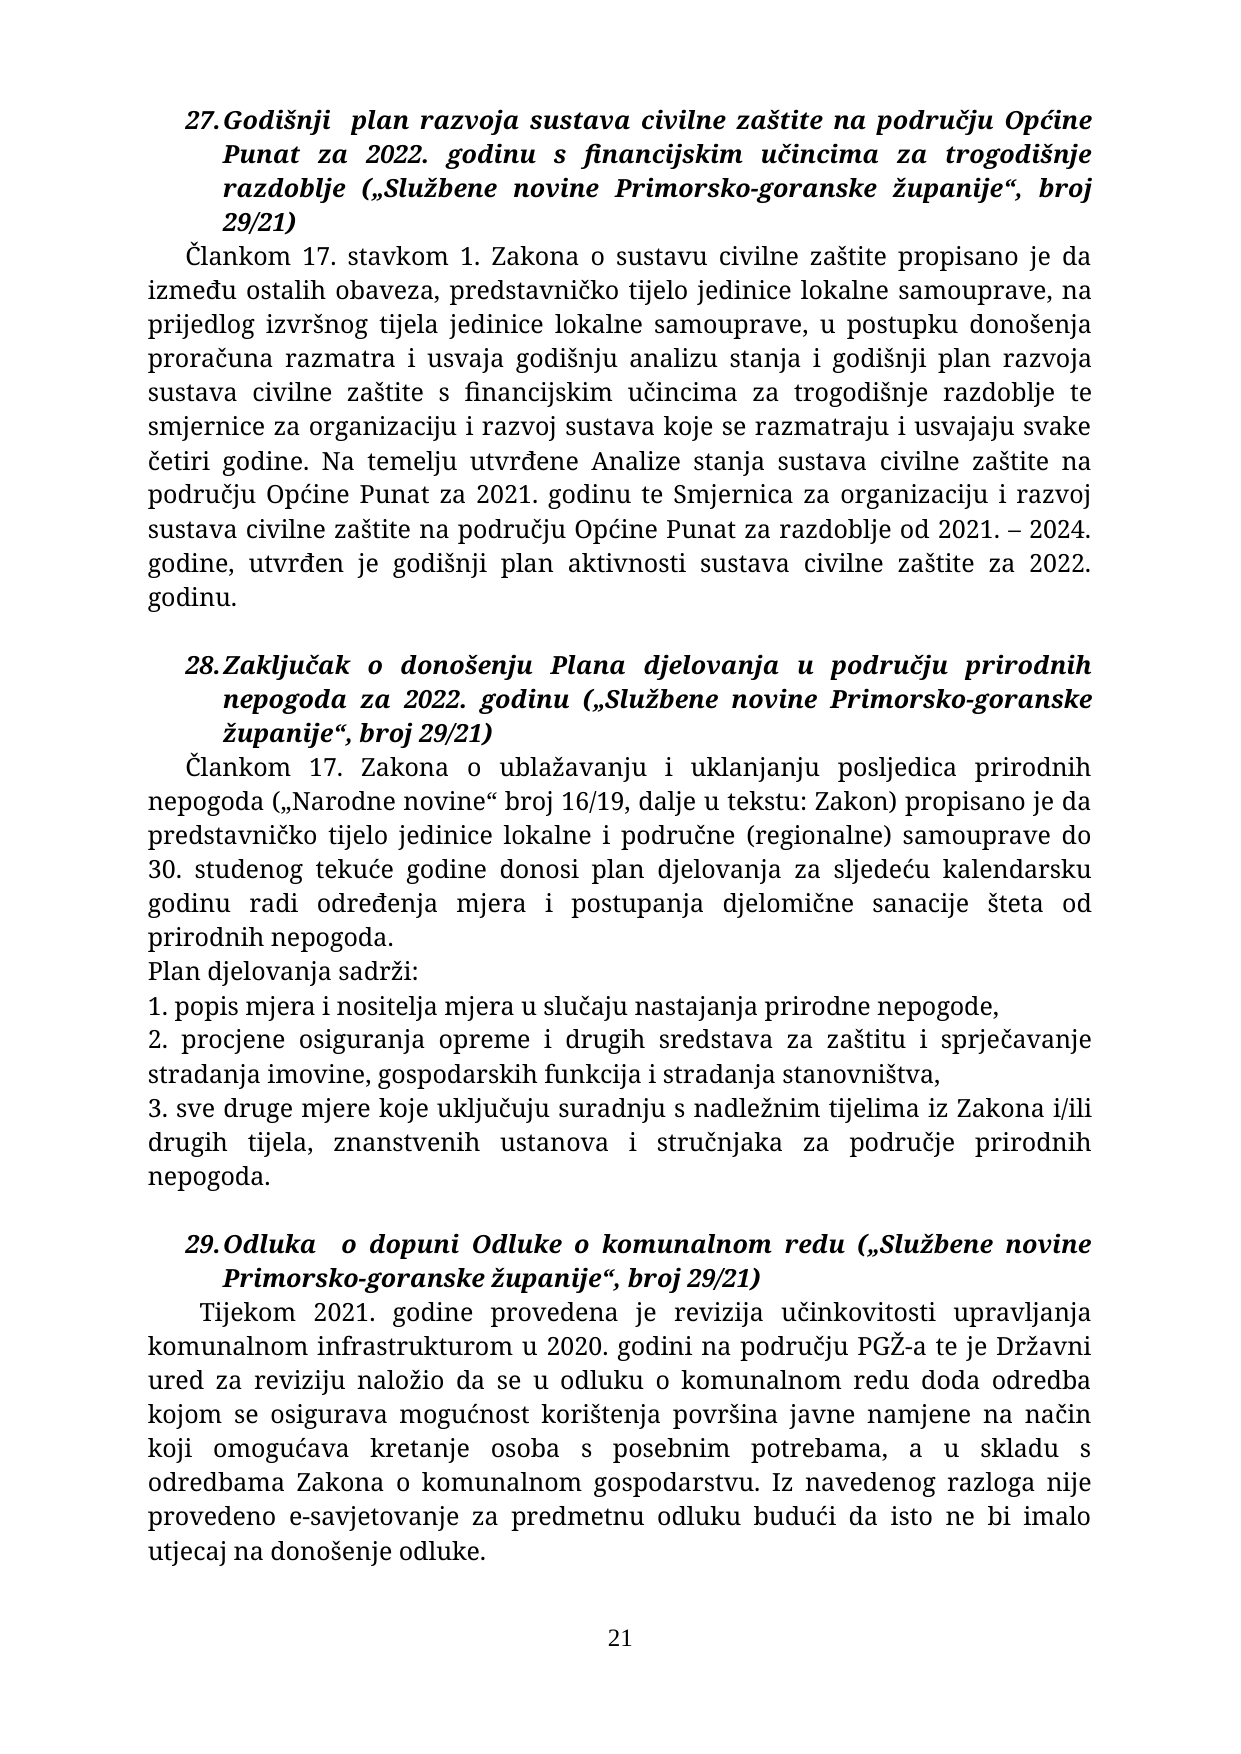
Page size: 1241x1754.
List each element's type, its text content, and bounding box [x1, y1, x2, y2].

text Člankom 17. stavkom 1. Zakona o sustavu civilne zaštite propisano je da između ostalih obaveza, predstavničko tijelo jedinice lokalne samouprave, na prijedlog izvršnog tijela jedinice lokalne samouprave, u postupku donošenja proračuna razmatra i usvaja godišnju analizu stanja i godišnji plan razvoja sustava civilne zaštite s financijskim učincima za trogodišnje razdoblje te smjernice za organizaciju i razvoj sustava koje se razmatraju i usvajaju svake četiri godine. Na temelju utvrđene Analize stanja sustava civilne zaštite na području Općine Punat za 2021. godinu te Smjernica za organizaciju i razvoj sustava civilne zaštite na području Općine Punat za razdoblje od 2021. – 2024. godine, utvrđen je godišnji plan aktivnosti sustava civilne zaštite za 2022. godinu. [148, 239, 1093, 613]
text Člankom 17. Zakona o ublažavanju i uklanjanju posljedica prirodnih nepogoda („Narodne novine“ broj 16/19, dalje u tekstu: Zakon) propisano je da predstavničko tijelo jedinice lokalne i područne (regionalne) samouprave do 30. studenog tekuće godine donosi plan djelovanja za sljedeću kalendarsku godinu radi određenja mjera i postupanja djelomične sanacije šteta od prirodnih nepogoda. [148, 750, 1093, 954]
text Plan djelovanja sadrži: [148, 954, 1093, 988]
list Odluka o dopuni Odluke o komunalnom redu („Službene novine Primorsko-goranske županije“, broj 29/21) [185, 1227, 1093, 1295]
list Zaključak o donošenju Plana djelovanja u području prirodnih nepogoda za 2022. godinu („Službene novine Primorsko-goranske županije“, broj 29/21) [185, 647, 1093, 750]
text Tijekom 2021. godine provedena je revizija učinkovitosti upravljanja komunalnom infrastrukturom u 2020. godini na području PGŽ-a te je Državni ured za reviziju naložio da se u odluku o komunalnom redu doda odredba kojom se osigurava mogućnost korištenja površina javne namjene na način koji omogućava kretanje osoba s posebnim potrebama, a u skladu s odredbama Zakona o komunalnom gospodarstvu. Iz navedenog razloga nije provedeno e-savjetovanje za predmetnu odluku budući da isto ne bi imalo utjecaj na donošenje odluke. [148, 1295, 1093, 1567]
text 2. procjene osiguranja opreme i drugih sredstava za zaštitu i sprječavanje stradanja imovine, gospodarskih funkcija i stradanja stanovništva, [148, 1022, 1093, 1090]
list Godišnji plan razvoja sustava civilne zaštite na području Općine Punat za 2022. godinu s financijskim učincima za trogodišnje razdoblje („Službene novine Primorsko-goranske županije“, broj 29/21) [185, 102, 1093, 239]
text 1. popis mjera i nositelja mjera u slučaju nastajanja prirodne nepogode, [148, 988, 1093, 1022]
text 3. sve druge mjere koje uključuju suradnju s nadležnim tijelima iz Zakona i/ili drugih tijela, znanstvenih ustanova i stručnjaka za područje prirodnih nepogoda. [148, 1090, 1093, 1192]
